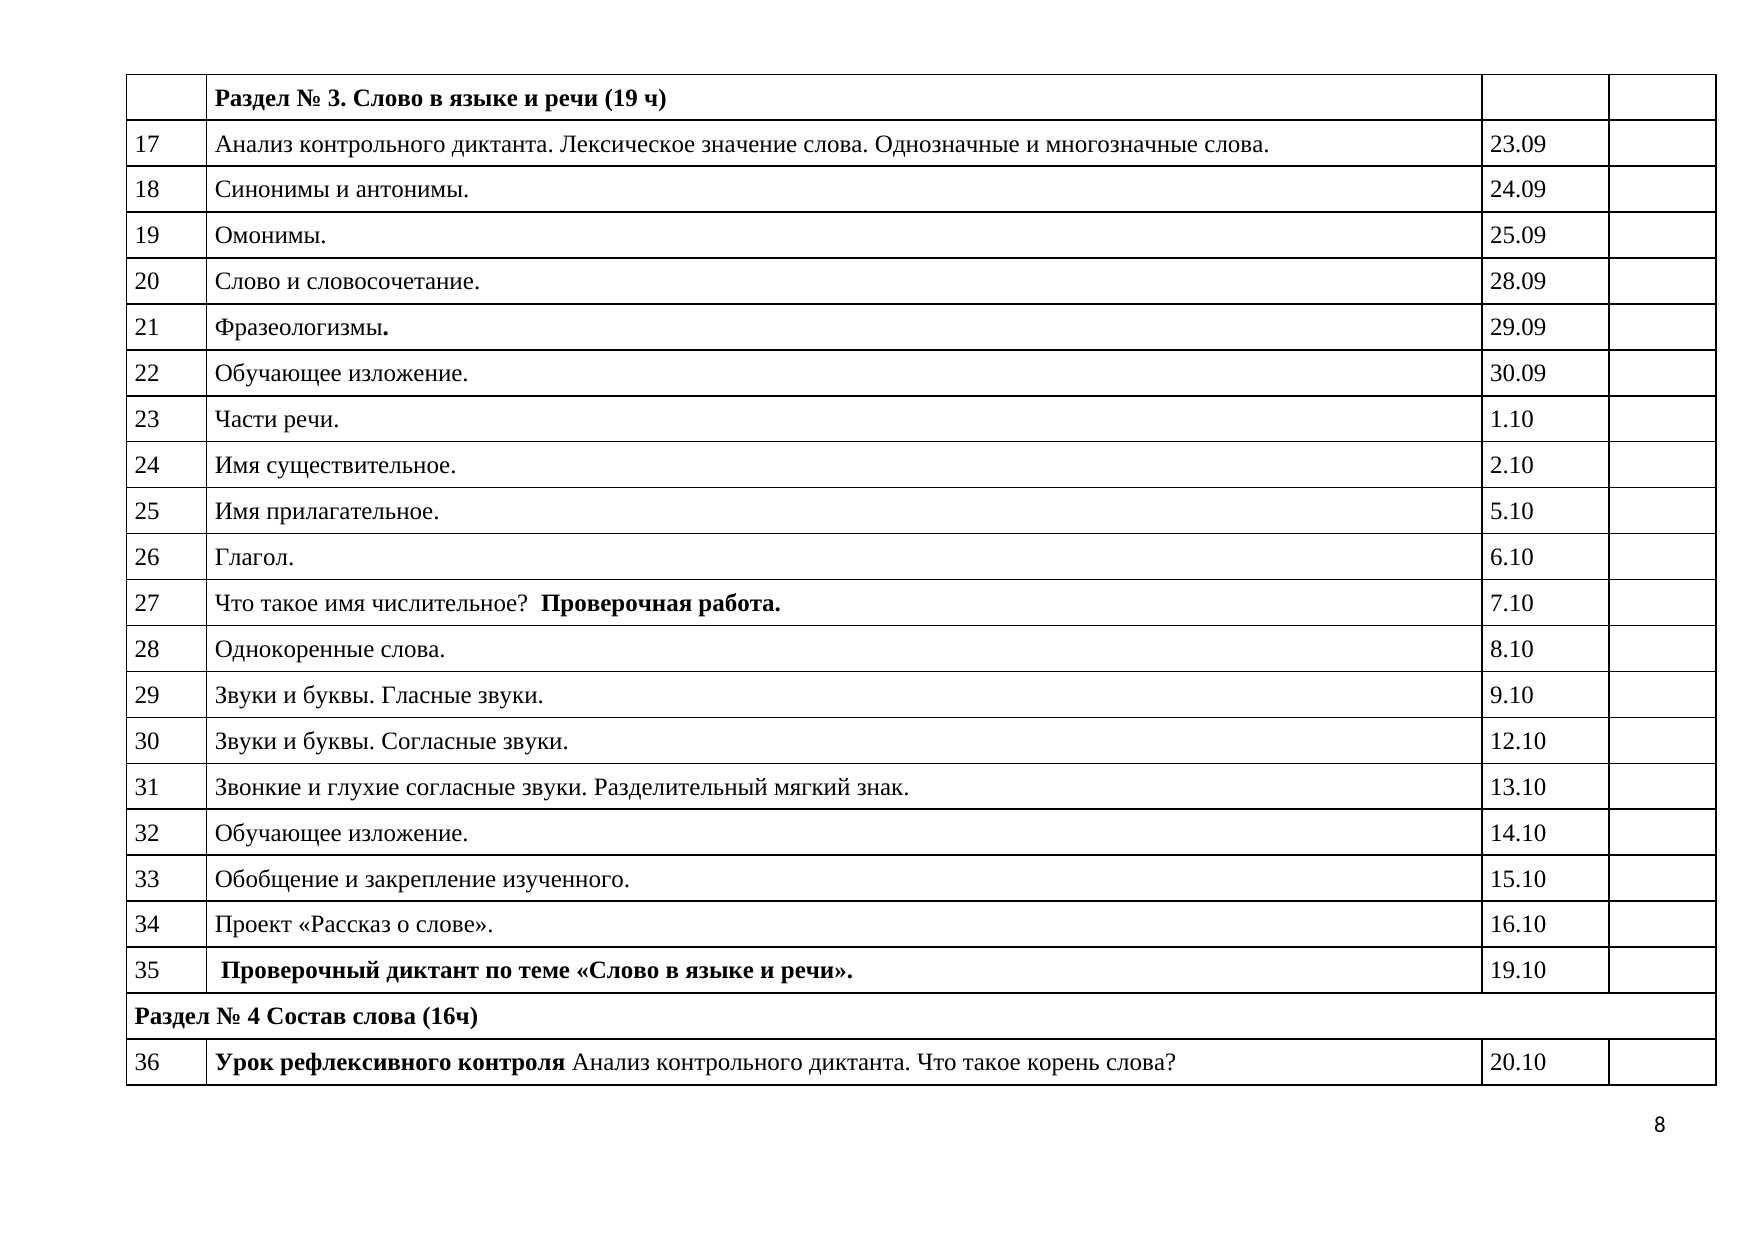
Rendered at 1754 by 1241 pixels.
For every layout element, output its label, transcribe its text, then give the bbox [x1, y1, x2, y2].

table_cell Что такое имя числительное? Проверочная работа. [207, 580, 1481, 624]
table_cell 17 [127, 121, 206, 165]
table_cell [1610, 672, 1715, 716]
table_cell 20 [127, 259, 206, 303]
table_cell Звонкие и глухие согласные звуки. Разделительный мягкий знак. [207, 764, 1481, 808]
table_cell Фразеологизмы. [207, 305, 1481, 349]
table_cell 29 [127, 672, 206, 716]
table_cell [1610, 810, 1715, 854]
table_cell 20.10 [1483, 1040, 1608, 1084]
table_cell [1610, 580, 1715, 624]
table_cell 34 [127, 902, 206, 946]
table_cell Части речи. [207, 397, 1481, 441]
table_cell [1610, 305, 1715, 349]
table_cell 35 [127, 948, 206, 992]
table_cell Однокоренные слова. [207, 626, 1481, 671]
table_cell [1610, 259, 1715, 303]
table_cell [1610, 856, 1715, 900]
table_cell 24.09 [1483, 167, 1608, 211]
table_cell Раздел № 3. Слово в языке и речи (19 ч) [207, 75, 1481, 119]
table_cell 18 [127, 167, 206, 211]
table_cell 19.10 [1483, 948, 1608, 992]
table_cell 30 [127, 718, 206, 762]
table_cell [1610, 351, 1715, 395]
table_cell [1610, 167, 1715, 211]
table_cell Имя существительное. [207, 442, 1481, 487]
table_cell 12.10 [1483, 718, 1608, 762]
table_cell [1610, 488, 1715, 533]
table_cell [1610, 213, 1715, 257]
table_cell 24 [127, 442, 206, 487]
table_cell 36 [127, 1040, 206, 1084]
table_cell Анализ контрольного диктанта. Лексическое значение слова. Однозначные и многозначные слова. [207, 121, 1481, 165]
table_cell 33 [127, 856, 206, 900]
table_cell Слово и словосочетание. [207, 259, 1481, 303]
table_cell 15.10 [1483, 856, 1608, 900]
table_cell 32 [127, 810, 206, 854]
table_cell 29.09 [1483, 305, 1608, 349]
table_cell 21 [127, 305, 206, 349]
table_cell [1610, 397, 1715, 441]
table_cell 28.09 [1483, 259, 1608, 303]
table_cell [1483, 75, 1608, 119]
table_cell 8.10 [1483, 626, 1608, 671]
table_cell [1610, 442, 1715, 487]
table_cell [1610, 764, 1715, 808]
table_cell 5.10 [1483, 488, 1608, 533]
table_cell [1610, 718, 1715, 762]
table_cell Глагол. [207, 534, 1481, 579]
table_cell Раздел № 4 Состав слова (16ч) [127, 994, 1715, 1038]
table_cell 6.10 [1483, 534, 1608, 579]
table_cell 7.10 [1483, 580, 1608, 624]
table_cell 14.10 [1483, 810, 1608, 854]
table_cell [1610, 534, 1715, 579]
table_cell Обучающее изложение. [207, 351, 1481, 395]
table_cell [1610, 1040, 1715, 1084]
table_cell 23.09 [1483, 121, 1608, 165]
table_cell 22 [127, 351, 206, 395]
table_cell 1.10 [1483, 397, 1608, 441]
table_cell 2.10 [1483, 442, 1608, 487]
table_cell Омонимы. [207, 213, 1481, 257]
table_cell Имя прилагательное. [207, 488, 1481, 533]
table_cell Синонимы и антонимы. [207, 167, 1481, 211]
table_cell 25 [127, 488, 206, 533]
table_cell 16.10 [1483, 902, 1608, 946]
table_cell Проверочный диктант по теме «Слово в языке и речи». [207, 948, 1481, 992]
table_cell 28 [127, 626, 206, 671]
table_cell Обобщение и закрепление изученного. [207, 856, 1481, 900]
table_cell Звуки и буквы. Согласные звуки. [207, 718, 1481, 762]
table_cell 30.09 [1483, 351, 1608, 395]
table_cell 26 [127, 534, 206, 579]
table_cell 27 [127, 580, 206, 624]
table_cell 31 [127, 764, 206, 808]
table_cell [1610, 121, 1715, 165]
table_cell 19 [127, 213, 206, 257]
table_cell Обучающее изложение. [207, 810, 1481, 854]
table_cell Проект «Рассказ о слове». [207, 902, 1481, 946]
table_cell [1610, 626, 1715, 671]
table_cell Урок рефлексивного контроля Анализ контрольного диктанта. Что такое корень слова? [207, 1040, 1481, 1084]
table_cell [1610, 948, 1715, 992]
table_cell [1610, 75, 1715, 119]
table_cell 25.09 [1483, 213, 1608, 257]
table_cell Звуки и буквы. Гласные звуки. [207, 672, 1481, 716]
table_cell 23 [127, 397, 206, 441]
table_cell [1610, 902, 1715, 946]
table_cell [127, 75, 206, 119]
table_cell 9.10 [1483, 672, 1608, 716]
table_cell 13.10 [1483, 764, 1608, 808]
